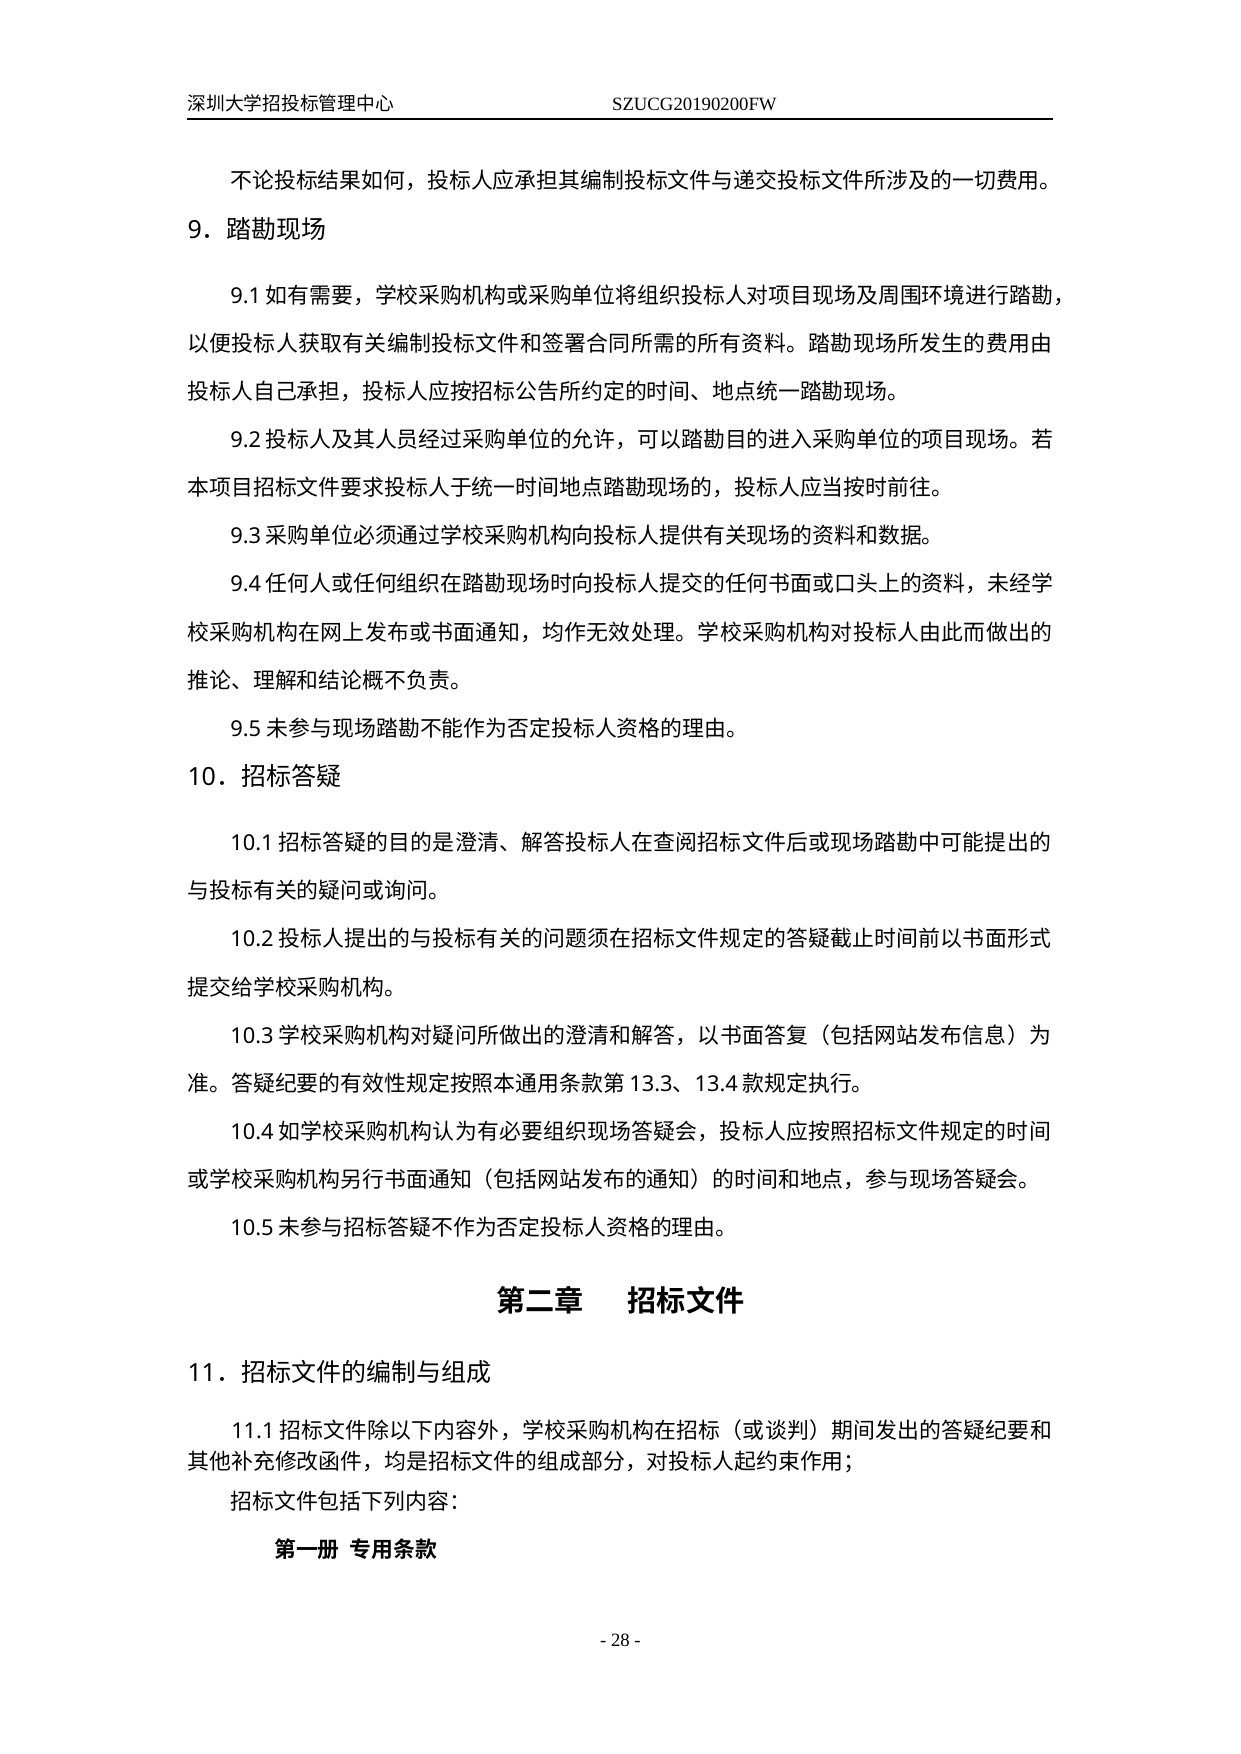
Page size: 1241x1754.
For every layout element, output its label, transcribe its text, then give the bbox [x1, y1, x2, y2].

text 9.3采购单位必须通过学校采购机构向投标人提供有关现场的资料和数据。 [187, 510, 1053, 558]
text 11.1招标文件除以下内容外，学校采购机构在招标（或谈判）期间发出的答疑纪要和其他补充修改函件，均是招标文件的组成部分，对投标人起约束作用； [187, 1413, 1053, 1476]
text 10.3学校采购机构对疑问所做出的澄清和解答，以书面答复（包括网站发布信息）为准。答疑纪要的有效性规定按照本通用条款第13.3、13.4款规定执行。 [187, 1009, 1053, 1106]
text 10.2投标人提出的与投标有关的问题须在招标文件规定的答疑截止时间前以书面形式提交给学校采购机构。 [187, 913, 1053, 1009]
text 9.4任何人或任何组织在踏勘现场时向投标人提交的任何书面或口头上的资料，未经学校采购机构在网上发布或书面通知，均作无效处理。学校采购机构对投标人由此而做出的推论、理解和结论概不负责。 [187, 558, 1053, 703]
text 不论投标结果如何，投标人应承担其编制投标文件与递交投标文件所涉及的一切费用。 [187, 155, 1053, 203]
list 招标文件 [187, 1274, 1053, 1322]
text 10.4如学校采购机构认为有必要组织现场答疑会，投标人应按照招标文件规定的时间或学校采购机构另行书面通知（包括网站发布的通知）的时间和地点，参与现场答疑会。 [187, 1106, 1053, 1202]
text 9．踏勘现场 [187, 203, 1053, 251]
text 10.5未参与招标答疑不作为否定投标人资格的理由。 [187, 1202, 1053, 1250]
text 招标文件包括下列内容： [187, 1476, 1053, 1524]
text 第一册 专用条款 [231, 1524, 1053, 1572]
text 10．招标答疑 [187, 751, 1053, 799]
text 11．招标文件的编制与组成 [187, 1346, 1053, 1394]
text 9.5 未参与现场踏勘不能作为否定投标人资格的理由。 [187, 703, 1053, 751]
text 9.1如有需要，学校采购机构或采购单位将组织投标人对项目现场及周围环境进行踏勘，以便投标人获取有关编制投标文件和签署合同所需的所有资料。踏勘现场所发生的费用由投标人自己承担，投标人应按招标公告所约定的时间、地点统一踏勘现场。 [187, 269, 1053, 414]
text 9.2投标人及其人员经过采购单位的允许，可以踏勘目的进入采购单位的项目现场。若本项目招标文件要求投标人于统一时间地点踏勘现场的，投标人应当按时前往。 [187, 414, 1053, 510]
text 10.1招标答疑的目的是澄清、解答投标人在查阅招标文件后或现场踏勘中可能提出的与投标有关的疑问或询问。 [187, 817, 1053, 913]
